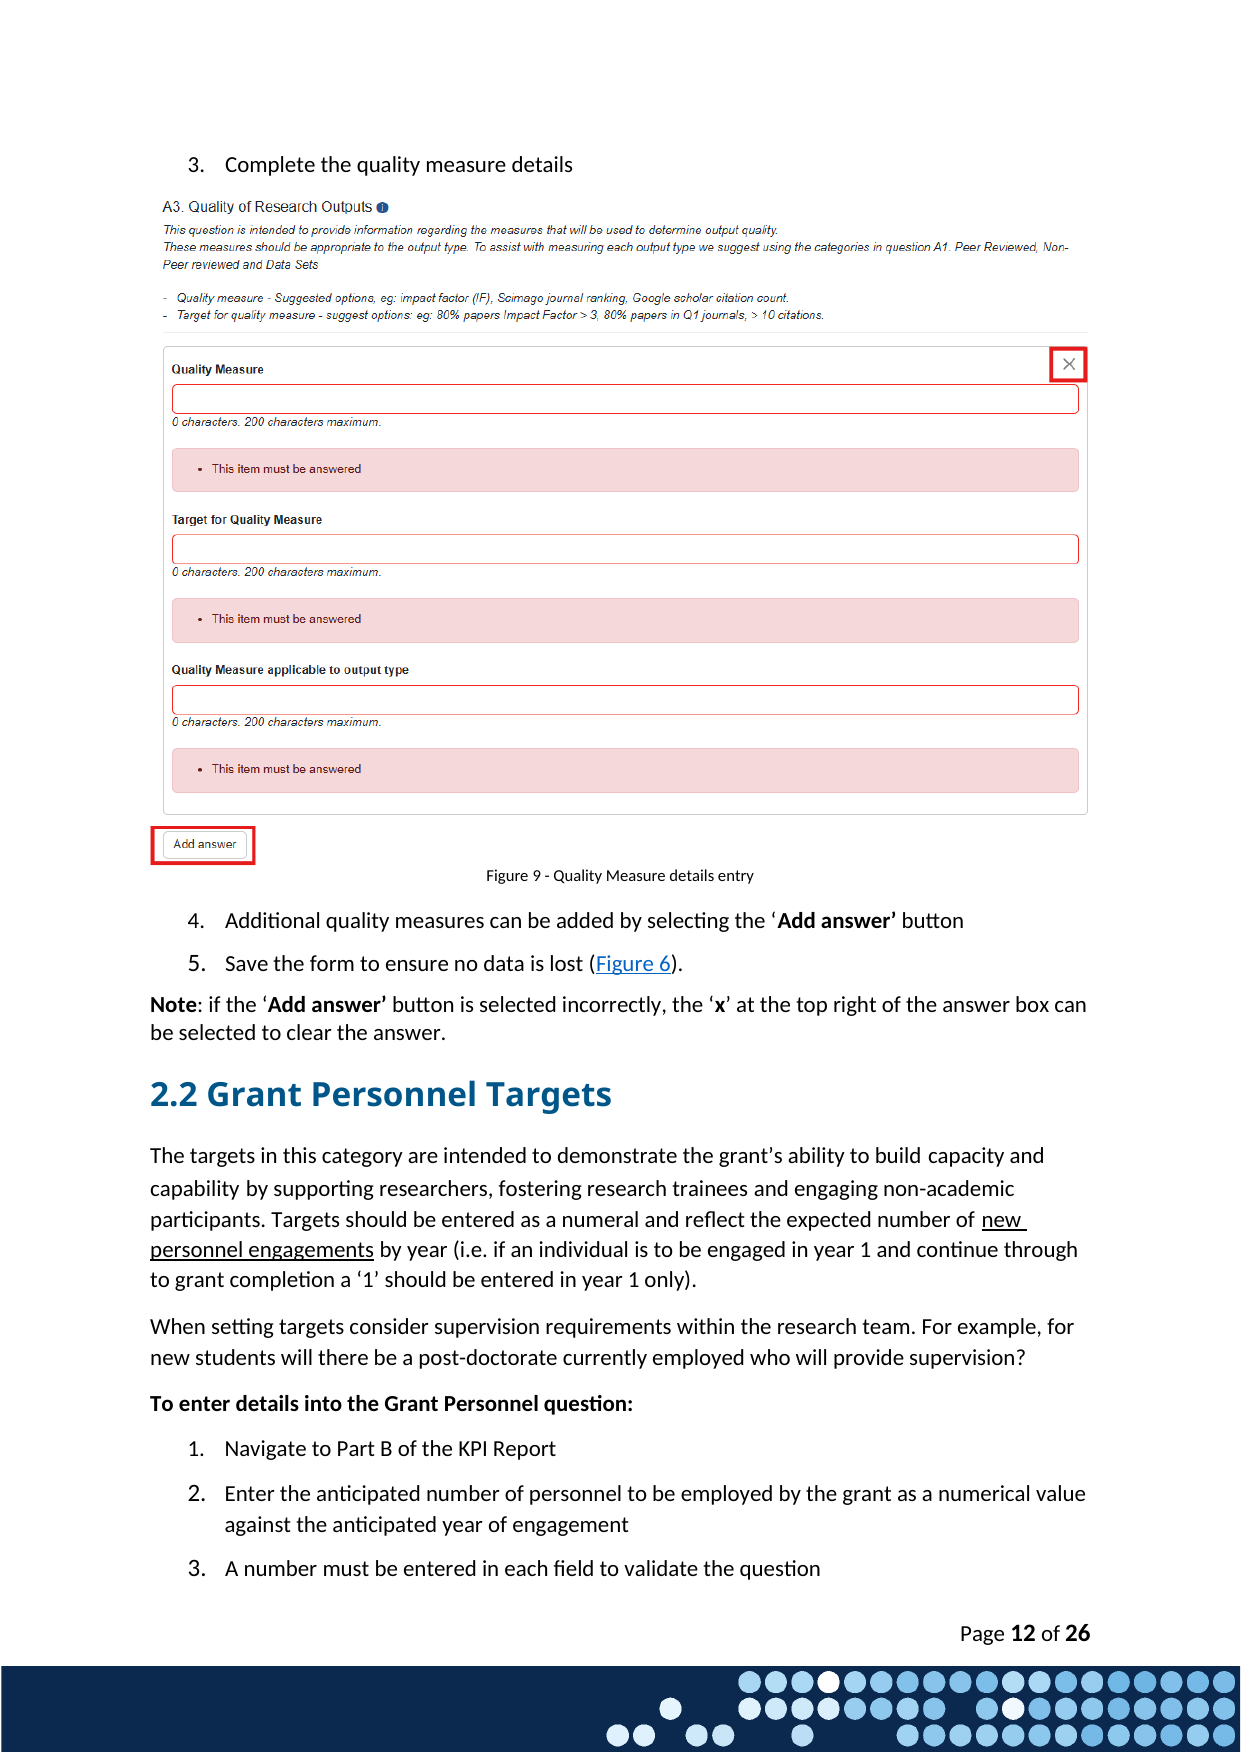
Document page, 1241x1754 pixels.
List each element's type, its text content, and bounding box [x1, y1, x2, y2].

text Note: if the ‘Add answer’ button is selected incorrectly, the ‘x’ at the top right of the answer box can be selected to clear the answer. [150, 990, 1090, 1046]
subtitle 2.2 Grant Personnel Targets [150, 1071, 1090, 1116]
list A number must be entered in each field to validate the question [187, 1552, 1090, 1583]
picture [150, 194, 1091, 866]
list Navigate to Part B of the KPI Report [187, 1434, 1090, 1462]
list Save the form to ensure no data is lost (Figure 6). [187, 947, 1090, 977]
text When setting targets consider supervision requirements within the research team. For example, for new students will there be a post-doctorate currently employed who will provide supervision? [150, 1312, 1090, 1371]
list Complete the quality measure details [187, 150, 1090, 178]
text The targets in this category are intended to demonstrate the grant’s ability to build capacity and capability by supporting researchers, fostering research trainees and engaging non-academic participants. Targets should be entered as a numeral and reflect the expected number of new personnel engagements by year (i.e. if an individual is to be engaged in year 1 and continue through to grant completion a ‘1’ should be entered in year 1 only). [150, 1141, 1090, 1294]
list Additional quality measures can be added by selecting the ‘Add answer’ button [187, 906, 1090, 934]
picture [1, 1666, 1241, 1752]
list Enter the anticipated number of personnel to be employed by the grant as a numerical value against the anticipated year of engagement [187, 1477, 1090, 1538]
text To enter details into the Grant Personnel question: [150, 1389, 1090, 1418]
text Figure 9 - Quality Measure details entry [150, 866, 1090, 885]
